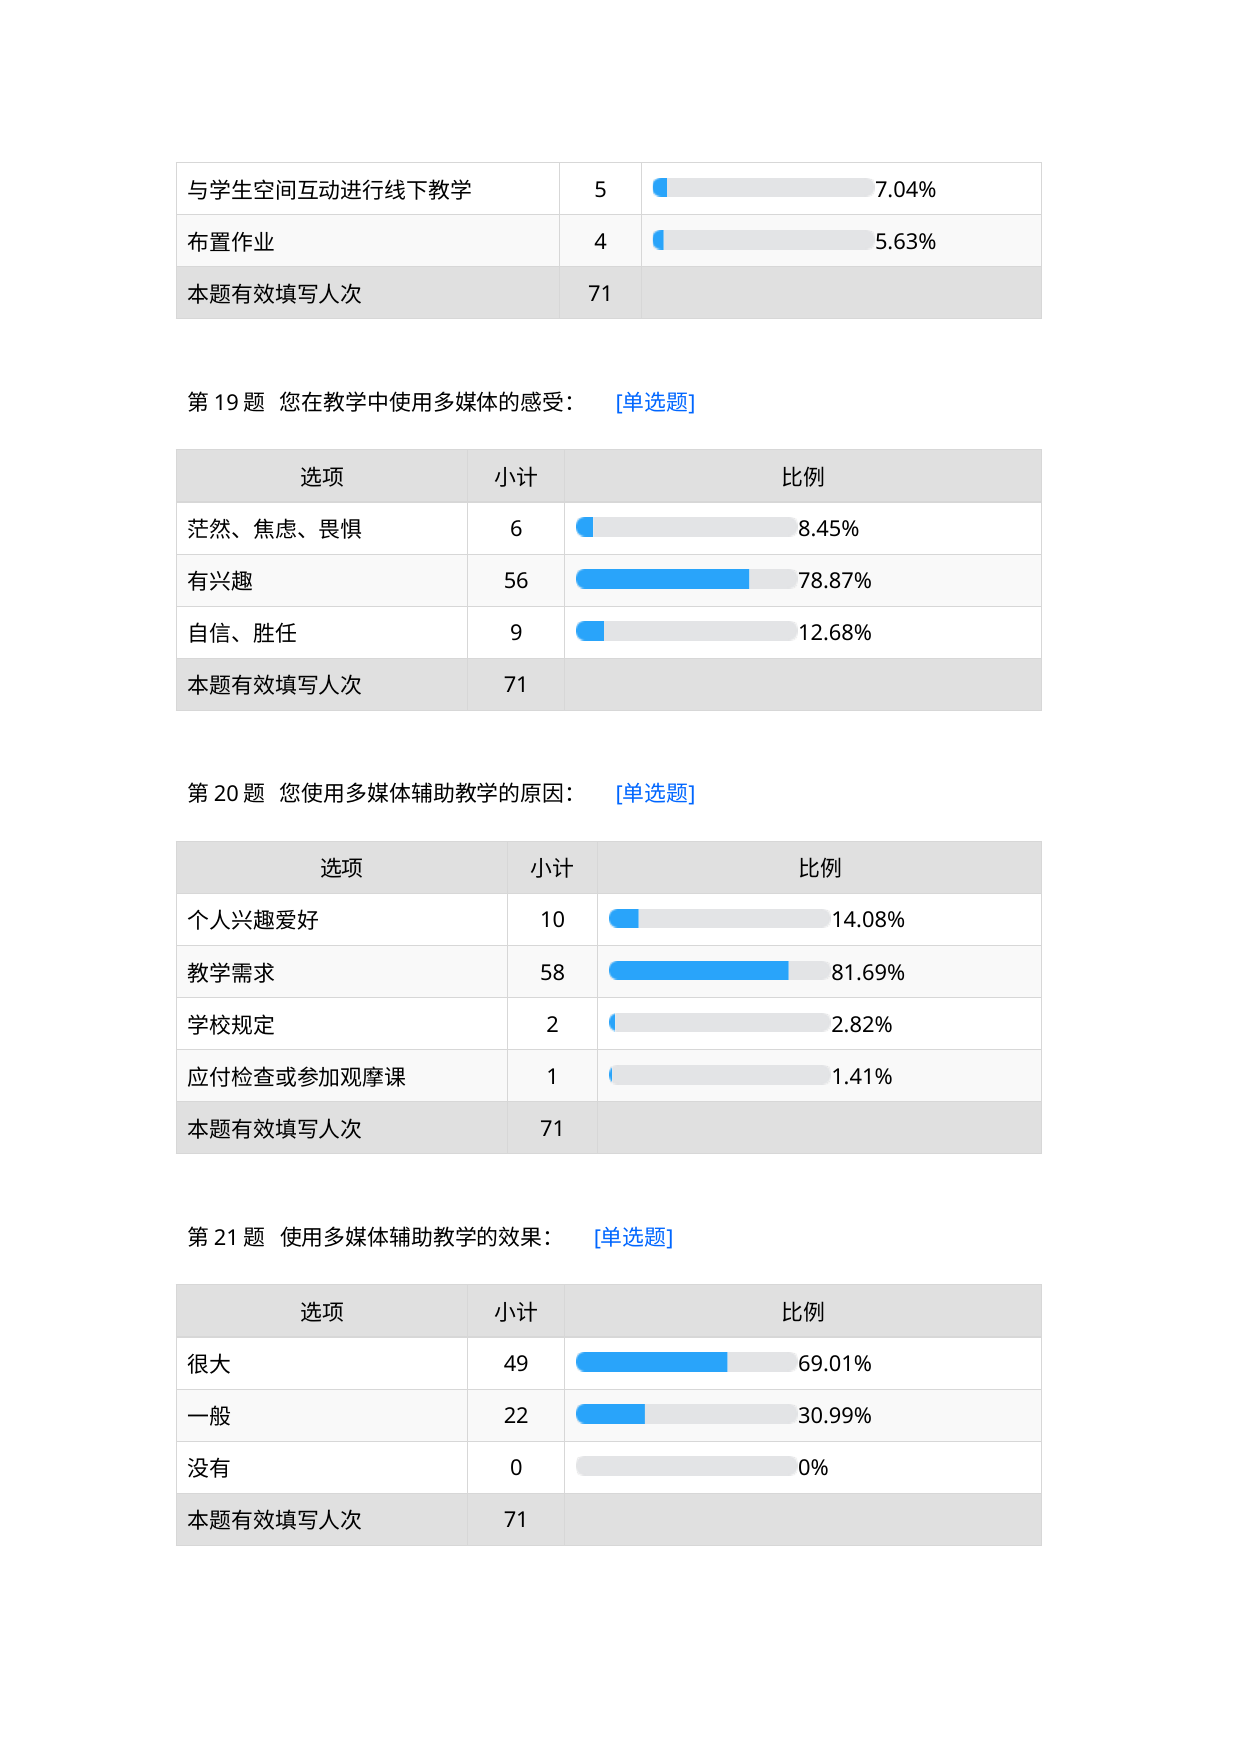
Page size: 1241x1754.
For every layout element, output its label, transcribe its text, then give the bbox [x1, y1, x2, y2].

table_cell 14.08% [598, 894, 1041, 945]
table_cell 一般 [177, 1390, 467, 1441]
picture [609, 961, 831, 980]
table_cell 1 [508, 1050, 597, 1101]
table_cell 22 [468, 1390, 564, 1441]
table_cell 71 [508, 1102, 597, 1153]
table_cell 78.87% [565, 555, 1041, 606]
table_cell 58 [508, 946, 597, 997]
table_cell 本题有效填写人次 [177, 659, 467, 710]
table_cell [642, 267, 1041, 318]
table_cell 个人兴趣爱好 [177, 894, 507, 945]
table_header 选项 [177, 842, 507, 893]
table_header 小计 [508, 842, 597, 893]
picture [576, 569, 798, 589]
table_cell 有兴趣 [177, 555, 467, 606]
table_header 选项 [177, 1285, 467, 1336]
picture [609, 1065, 831, 1085]
picture [576, 1352, 798, 1372]
table_cell 69.01% [565, 1338, 1041, 1388]
table_header 比例 [598, 842, 1041, 893]
text 第19题 您在教学中使用多媒体的感受： [单选题] [187, 384, 1053, 417]
table_cell 1.41% [598, 1050, 1041, 1101]
table_cell 2.82% [598, 998, 1041, 1049]
table_header 比例 [565, 1285, 1041, 1336]
table_cell 5 [560, 163, 641, 214]
table_cell 71 [468, 1494, 564, 1545]
table_cell 自信、胜任 [177, 607, 467, 658]
table_cell 30.99% [565, 1390, 1041, 1441]
table_cell 没有 [177, 1442, 467, 1493]
table_cell 8.45% [565, 503, 1041, 553]
table_cell 10 [508, 894, 597, 945]
table_cell [565, 659, 1041, 710]
table_header 小计 [468, 1285, 564, 1336]
table_cell 教学需求 [177, 946, 507, 997]
table_cell 5.63% [642, 215, 1041, 266]
table_cell 6 [468, 503, 564, 553]
picture [576, 621, 798, 641]
table_header 小计 [468, 450, 564, 501]
table_cell 49 [468, 1338, 564, 1388]
table_cell [598, 1102, 1041, 1153]
table_cell 71 [468, 659, 564, 710]
table_cell 与学生空间互动进行线下教学 [177, 163, 559, 214]
picture [652, 230, 875, 250]
table_cell [565, 1494, 1041, 1545]
table_cell 7.04% [642, 163, 1041, 214]
table_cell 0% [565, 1442, 1041, 1493]
table_cell 12.68% [565, 607, 1041, 658]
table_cell 本题有效填写人次 [177, 1102, 507, 1153]
table_cell 应付检查或参加观摩课 [177, 1050, 507, 1101]
table_cell 本题有效填写人次 [177, 1494, 467, 1545]
picture [609, 1013, 831, 1032]
text 第21题 使用多媒体辅助教学的效果： [单选题] [187, 1219, 1053, 1252]
picture [576, 1404, 798, 1424]
table_cell 9 [468, 607, 564, 658]
table_cell 很大 [177, 1338, 467, 1388]
table_cell 4 [560, 215, 641, 266]
table_cell 2 [508, 998, 597, 1049]
picture [652, 178, 875, 197]
table_header 比例 [565, 450, 1041, 501]
table_header 选项 [177, 450, 467, 501]
picture [576, 1456, 798, 1476]
table_cell 本题有效填写人次 [177, 267, 559, 318]
table_cell 56 [468, 555, 564, 606]
table_cell 茫然、焦虑、畏惧 [177, 503, 467, 553]
table_cell 71 [560, 267, 641, 318]
text 第20题 您使用多媒体辅助教学的原因： [单选题] [187, 776, 1053, 808]
picture [576, 517, 798, 537]
table_cell 0 [468, 1442, 564, 1493]
table_cell 81.69% [598, 946, 1041, 997]
table_cell 学校规定 [177, 998, 507, 1049]
picture [609, 909, 831, 928]
table_cell 布置作业 [177, 215, 559, 266]
